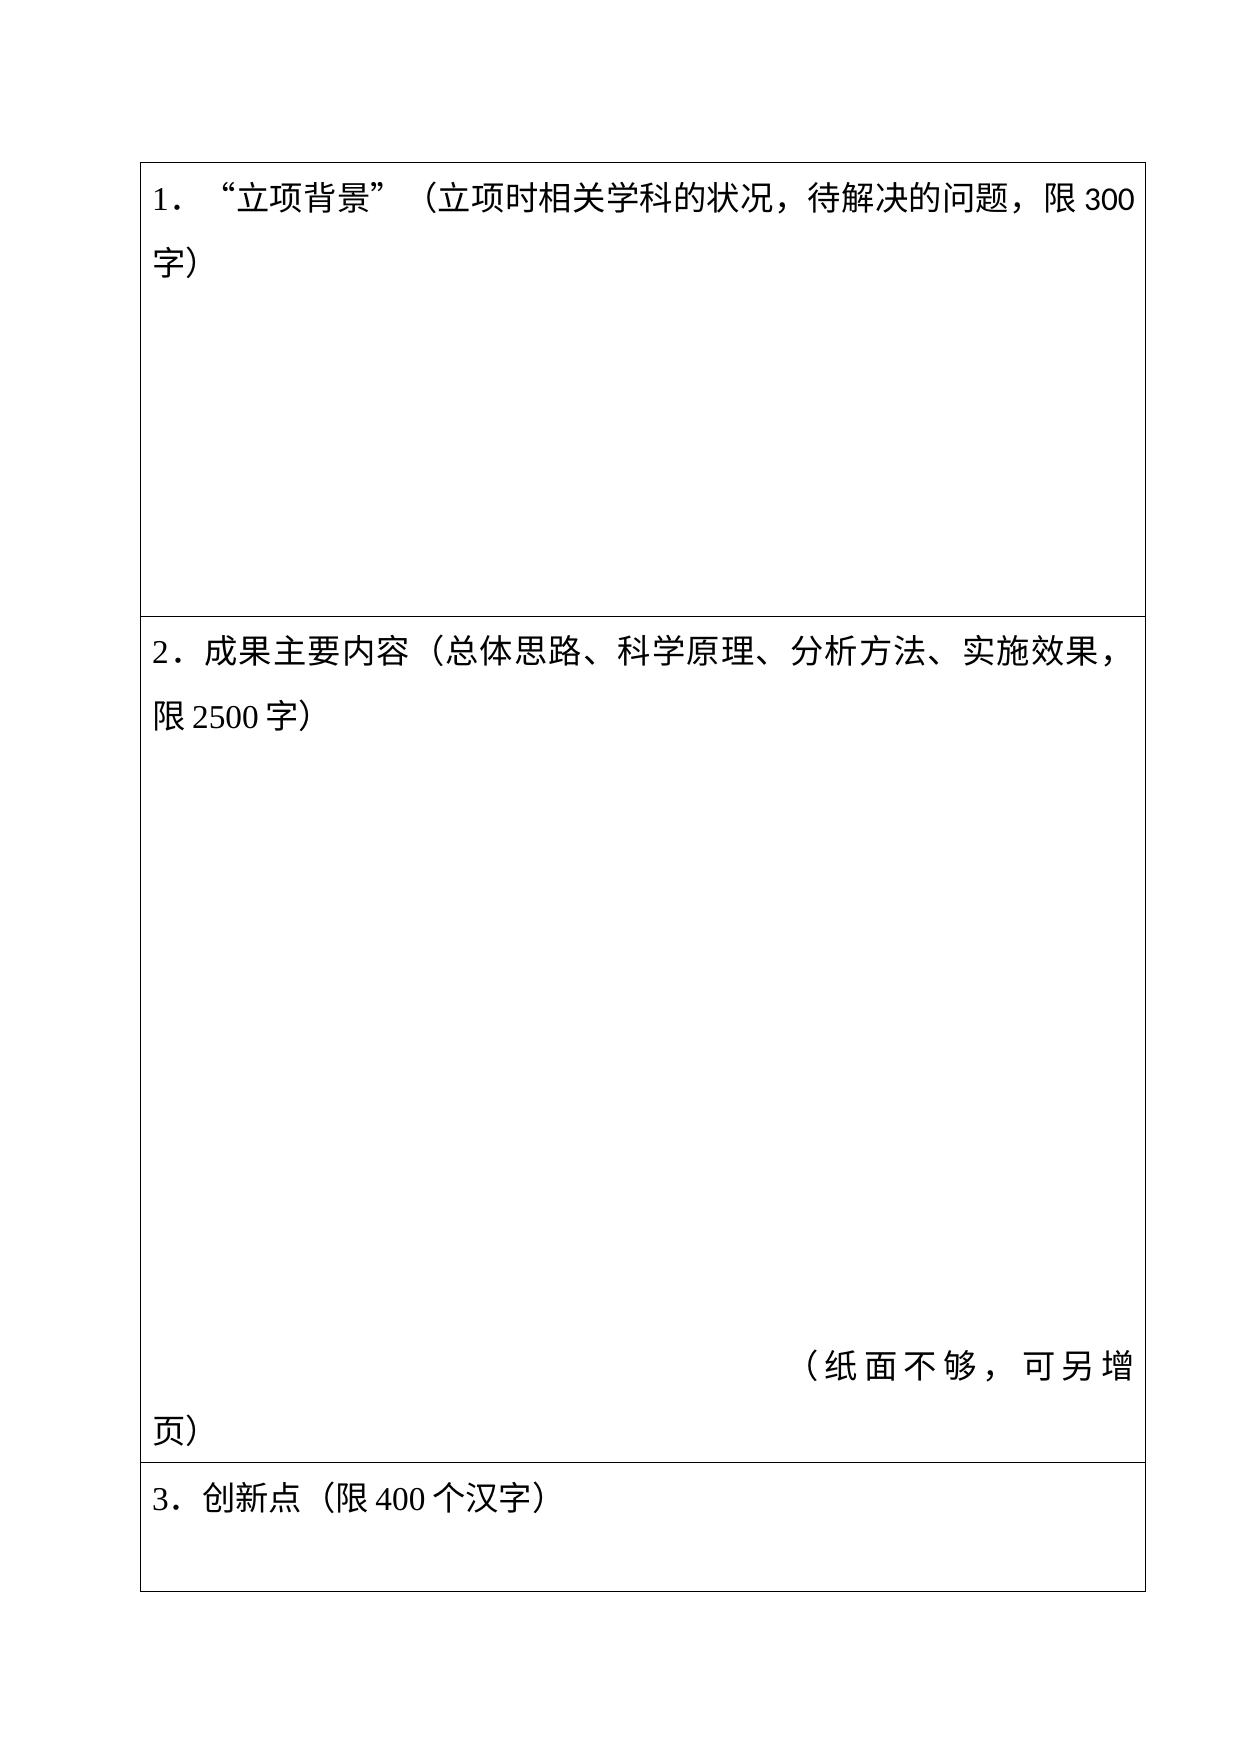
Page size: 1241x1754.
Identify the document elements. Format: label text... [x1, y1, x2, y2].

table_cell 2．成果主要内容（总体思路、科学原理、分析方法、实施效果，限2500字） （纸面不够，可另增页） [141, 617, 1145, 1462]
table_cell 3．创新点（限400个汉字） [141, 1463, 1145, 1591]
table_header 1．“立项背景”（立项时相关学科的状况，待解决的问题，限300字） [141, 163, 1145, 616]
